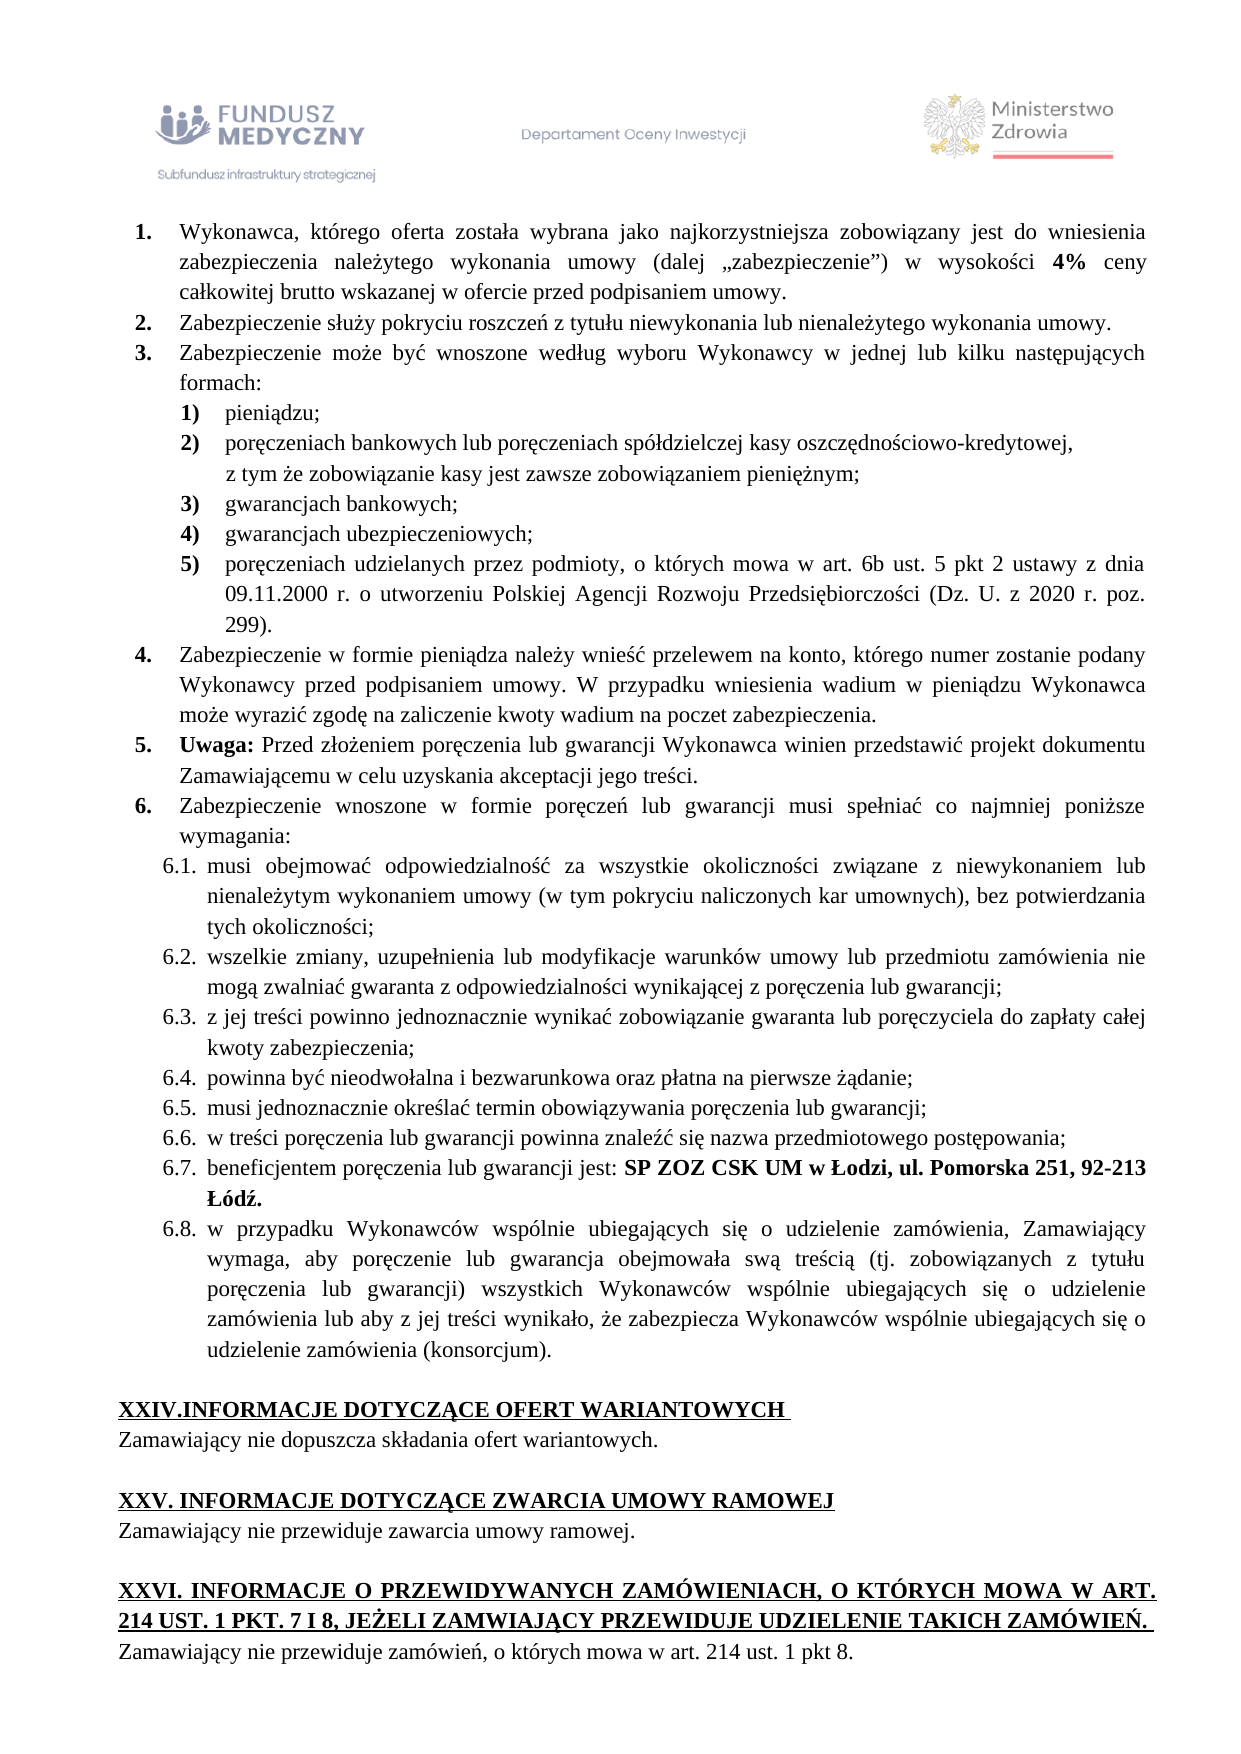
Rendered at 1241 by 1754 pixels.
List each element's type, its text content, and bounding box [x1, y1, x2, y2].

list wszelkie zmiany, uzupełnienia lub modyfikacje warunków umowy lub przedmiotu zamówienia nie mogą zwalniać gwaranta z odpowiedzialności wynikającej z poręczenia lub gwarancji; [162, 943, 1147, 999]
list Zabezpieczenie służy pokryciu roszczeń z tytułu niewykonania lub nienależytego wykonania umowy. [134, 308, 1147, 335]
text XXIV.INFORMACJE DOTYCZĄCE OFERT WARIANTOWYCH [118, 1396, 1157, 1422]
list Wykonawca, którego oferta została wybrana jako najkorzystniejsza zobowiązany jest do wniesienia zabezpieczenia należytego wykonania umowy (dalej „zabezpieczenie”) w wysokości 4% ceny całkowitej brutto wskazanej w ofercie przed podpisaniem umowy. [134, 218, 1147, 305]
list beneficjentem poręczenia lub gwarancji jest: SP ZOZ CSK UM w Łodzi, ul. Pomorska 251, 92-213 Łódź. [162, 1154, 1147, 1211]
list Zabezpieczenie może być wnoszone według wyboru Wykonawcy w jednej lub kilku następujących formach: [134, 339, 1147, 395]
list Zabezpieczenie w formie pieniądza należy wnieść przelewem na konto, którego numer zostanie podany Wykonawcy przed podpisaniem umowy. W przypadku wniesienia wadium w pieniądzu Wykonawca może wyrazić zgodę na zaliczenie kwoty wadium na poczet zabezpieczenia. [134, 641, 1147, 728]
text Zamawiający nie przewiduje zawarcia umowy ramowej. [118, 1517, 1157, 1543]
list musi obejmować odpowiedzialność za wszystkie okoliczności związane z niewykonaniem lub nienależytym wykonaniem umowy (w tym pokryciu naliczonych kar umownych), bez potwierdzania tych okoliczności; [162, 852, 1147, 939]
text Zamawiający nie dopuszcza składania ofert wariantowych. [118, 1426, 1157, 1453]
list Uwaga: Przed złożeniem poręczenia lub gwarancji Wykonawca winien przedstawić projekt dokumentu Zamawiającemu w celu uzyskania akceptacji jego treści. [134, 731, 1147, 788]
list musi jednoznacznie określać termin obowiązywania poręczenia lub gwarancji; [162, 1094, 1147, 1120]
list w przypadku Wykonawców wspólnie ubiegających się o udzielenie zamówienia, Zamawiający wymaga, aby poręczenie lub gwarancja obejmowała swą treścią (tj. zobowiązanych z tytułu poręczenia lub gwarancji) wszystkich Wykonawców wspólnie ubiegających się o udzielenie zamówienia lub aby z jej treści wynikało, że zabezpiecza Wykonawców wspólnie ubiegających się o udzielenie zamówienia (konsorcjum). [162, 1215, 1147, 1362]
list pieniądzu; [180, 399, 1147, 426]
text XXV. INFORMACJE DOTYCZĄCE ZWARCIA UMOWY RAMOWEJ [118, 1487, 1157, 1513]
list gwarancjach ubezpieczeniowych; [180, 520, 1147, 546]
text Zamawiający nie przewiduje zamówień, o których mowa w art. 214 ust. 1 pkt 8. [118, 1638, 1157, 1664]
list poręczeniach udzielanych przez podmioty, o których mowa w art. 6b ust. 5 pkt 2 ustawy z dnia 09.11.2000 r. o utworzeniu Polskiej Agencji Rozwoju Przedsiębiorczości (Dz. U. z 2020 r. poz. 299). [180, 550, 1147, 637]
text z tym że zobowiązanie kasy jest zawsze zobowiązaniem pieniężnym; [226, 459, 1147, 486]
list w treści poręczenia lub gwarancji powinna znaleźć się nazwa przedmiotowego postępowania; [162, 1124, 1147, 1151]
list poręczeniach bankowych lub poręczeniach spółdzielczej kasy oszczędnościowo-kredytowej, [180, 429, 1147, 456]
list gwarancjach bankowych; [180, 490, 1147, 516]
list Zabezpieczenie wnoszone w formie poręczeń lub gwarancji musi spełniać co najmniej poniższe wymagania: [134, 792, 1147, 848]
text XXVI. INFORMACJE O PRZEWIDYWANYCH ZAMÓWIENIACH, O KTÓRYCH MOWA W ART. 214 UST. 1 PKT. 7 I 8, JEŻELI ZAMWIAJĄCY PRZEWIDUJE UDZIELENIE TAKICH ZAMÓWIEŃ. [118, 1577, 1157, 1600]
list powinna być nieodwołalna i bezwarunkowa oraz płatna na pierwsze żądanie; [162, 1064, 1147, 1090]
list z jej treści powinno jednoznacznie wynikać zobowiązanie gwaranta lub poręczyciela do zapłaty całej kwoty zabezpieczenia; [162, 1003, 1147, 1060]
text XXVI. INFORMACJE O PRZEWIDYWANYCH ZAMÓWIENIACH, O KTÓRYCH MOWA W ART. 214 UST. 1 PKT. 7 I 8, JEŻELI ZAMWIAJĄCY PRZEWIDUJE UDZIELENIE TAKICH ZAMÓWIEŃ. [118, 1601, 1157, 1634]
